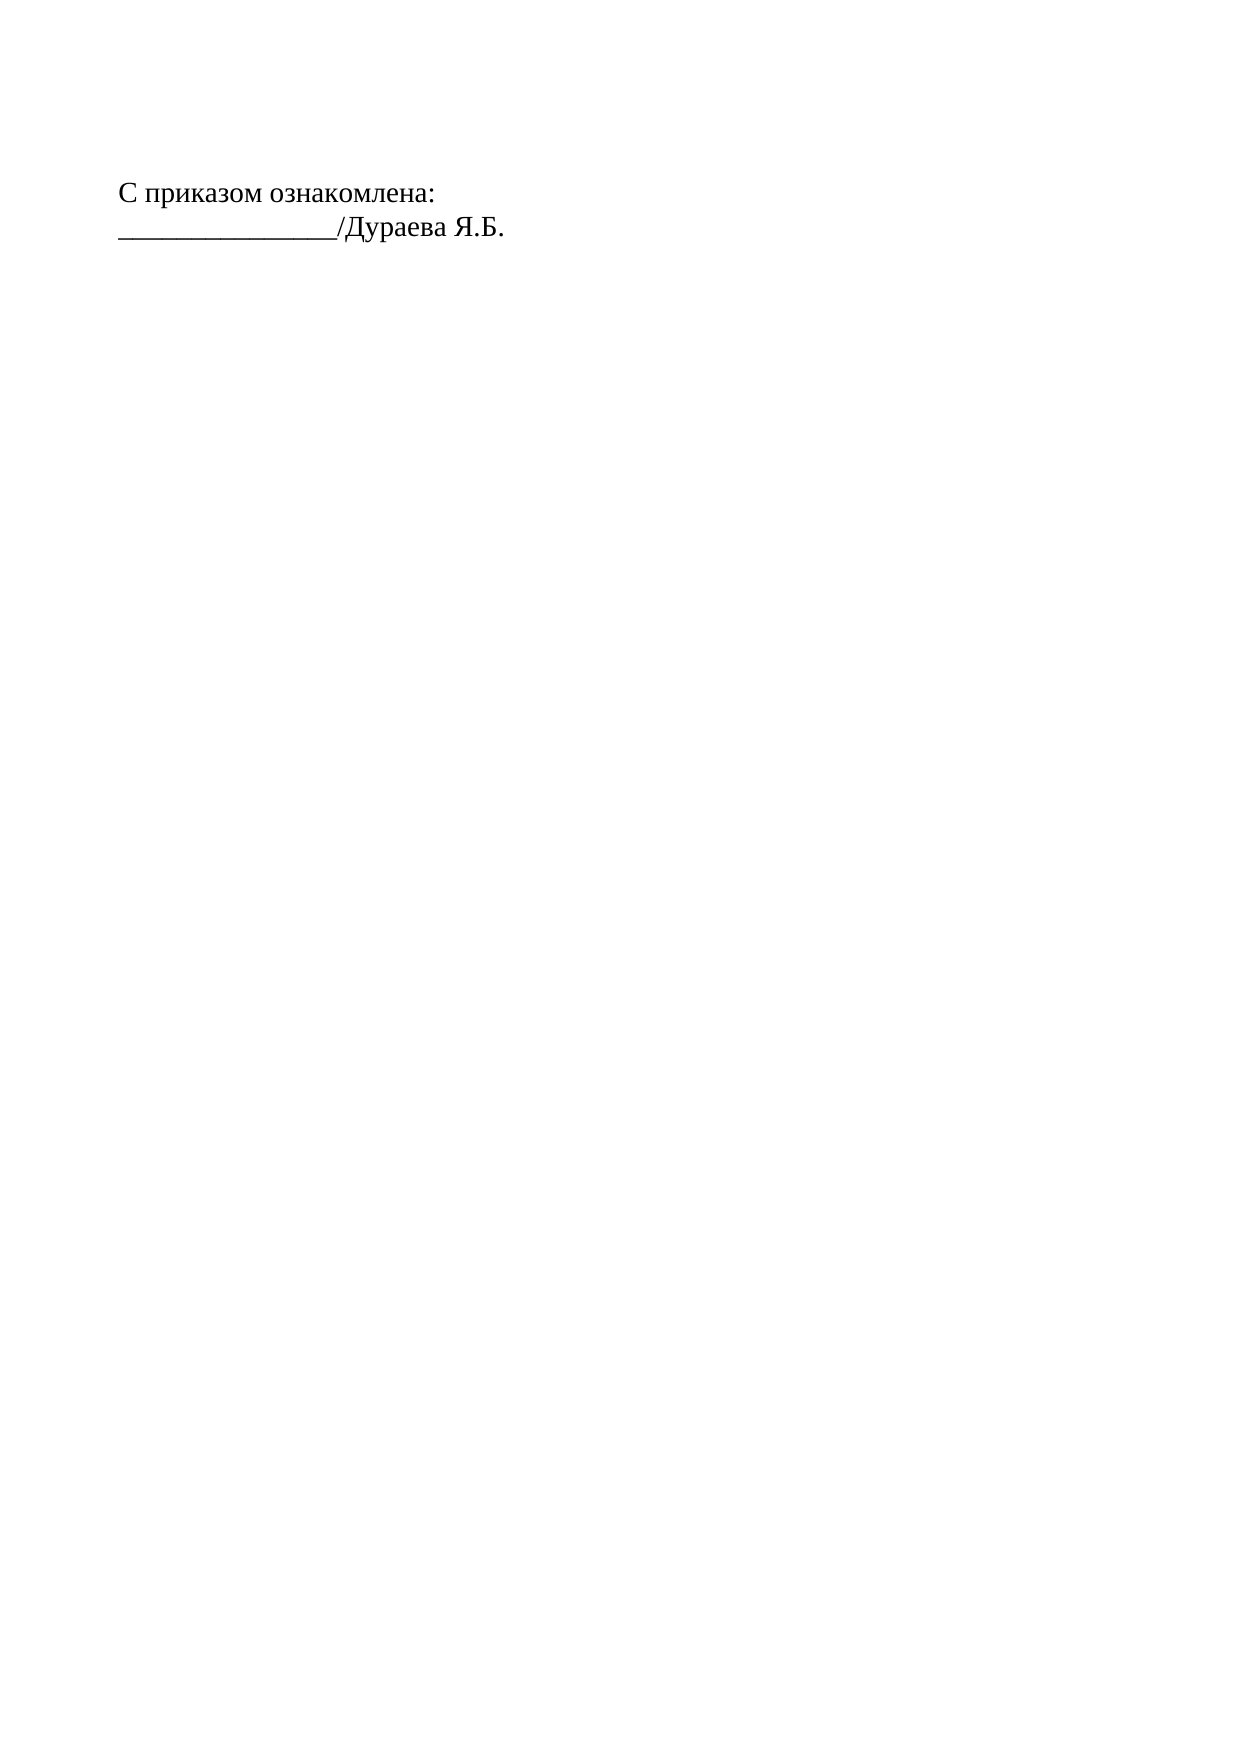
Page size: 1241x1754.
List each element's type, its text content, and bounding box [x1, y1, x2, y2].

text _______________/Дураева Я.Б. [118, 209, 1181, 243]
text С приказом ознакомлена: [118, 176, 1181, 209]
